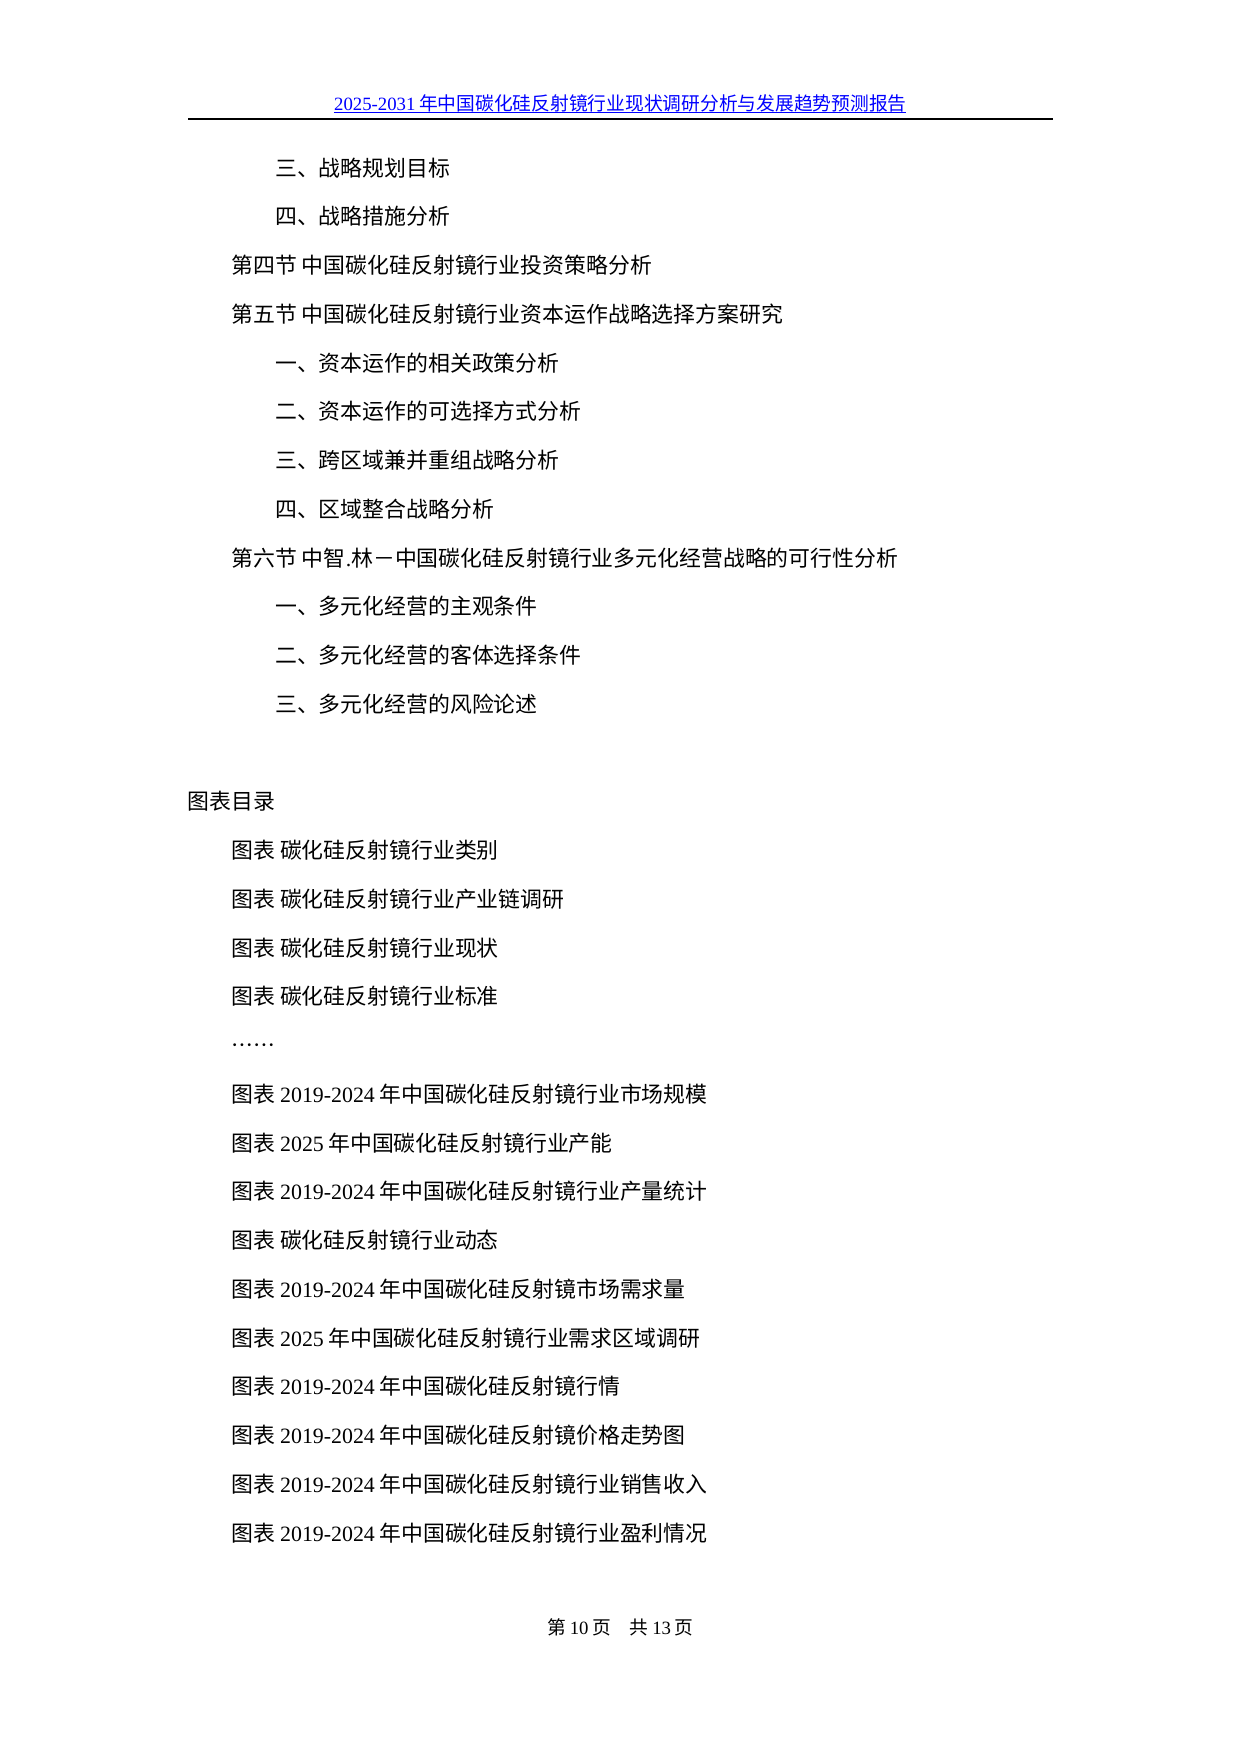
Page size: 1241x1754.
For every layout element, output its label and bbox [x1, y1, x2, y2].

text [187, 150, 1053, 1548]
